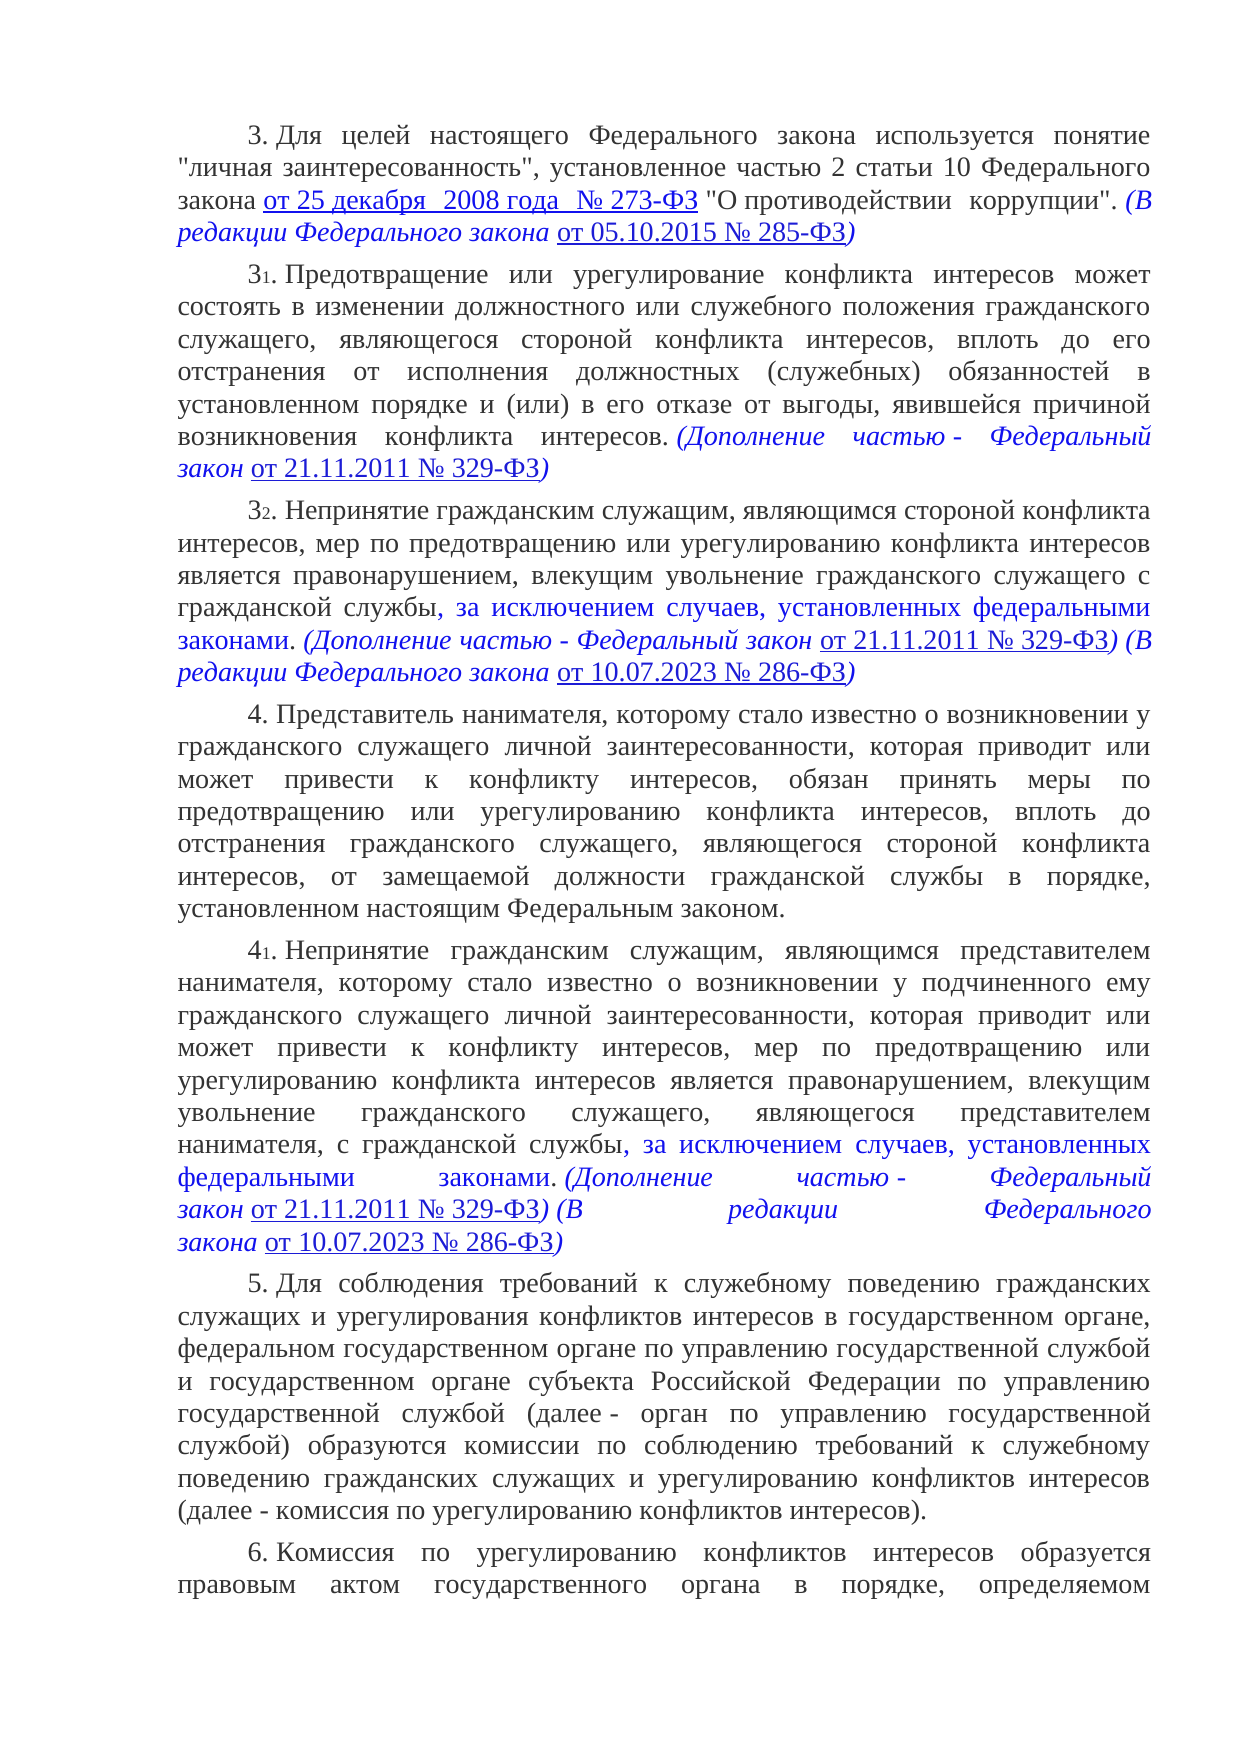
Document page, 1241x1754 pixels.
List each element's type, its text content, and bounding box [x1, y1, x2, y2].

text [177, 1535, 1152, 1600]
text 5. Для соблюдения требований к служебному поведению гражданских служащих и урегулирования конфликтов интересов в государственном органе, федеральном государственном органе по управлению государственной службой и государственном органе субъекта Российской Федерации по управлению государственной службой (далее - орган по управлению государственной службой) образуются комиссии по соблюдению требований к служебному поведению гражданских служащих и урегулированию конфликтов интересов (далее - комиссия по урегулированию конфликтов интересов). [177, 1266, 1152, 1526]
text 4. Представитель нанимателя, которому стало известно о возникновении у гражданского служащего личной заинтересованности, которая приводит или может привести к конфликту интересов, обязан принять меры по предотвращению или урегулированию конфликта интересов, вплоть до отстранения гражданского служащего, являющегося стороной конфликта интересов, от замещаемой должности гражданской службы в порядке, установленном настоящим Федеральным законом. [177, 697, 1152, 924]
text 32. Непринятие гражданским служащим, являющимся стороной конфликта интересов, мер по предотвращению или урегулированию конфликта интересов является правонарушением, влекущим увольнение гражданского служащего с гражданской службы, за исключением случаев, установленных федеральными законами. (Дополнение частью - Федеральный закон от 21.11.2011 № 329-ФЗ) (В редакции Федерального закона от 10.07.2023 № 286-ФЗ) [177, 493, 1152, 688]
text 31. Предотвращение или урегулирование конфликта интересов может состоять в изменении должностного или служебного положения гражданского служащего, являющегося стороной конфликта интересов, вплоть до его отстранения от исполнения должностных (служебных) обязанностей в установленном порядке и (или) в его отказе от выгоды, явившейся причиной возникновения конфликта интересов. (Дополнение частью - Федеральный закон от 21.11.2011 № 329-ФЗ) [177, 257, 1152, 484]
text 3. Для целей настоящего Федерального закона используется понятие "личная заинтересованность", установленное частью 2 статьи 10 Федерального закона от 25 декабря 2008 года № 273-ФЗ "О противодействии коррупции". (В редакции Федерального закона от 05.10.2015 № 285-ФЗ) [177, 118, 1152, 248]
text 41. Непринятие гражданским служащим, являющимся представителем нанимателя, которому стало известно о возникновении у подчиненного ему гражданского служащего личной заинтересованности, которая приводит или может привести к конфликту интересов, мер по предотвращению или урегулированию конфликта интересов является правонарушением, влекущим увольнение гражданского служащего, являющегося представителем нанимателя, с гражданской службы, за исключением случаев, установленных федеральными законами. (Дополнение частью - Федеральный закон от 21.11.2011 № 329-ФЗ) (В редакции Федерального закона от 10.07.2023 № 286-ФЗ) [177, 933, 1152, 1257]
